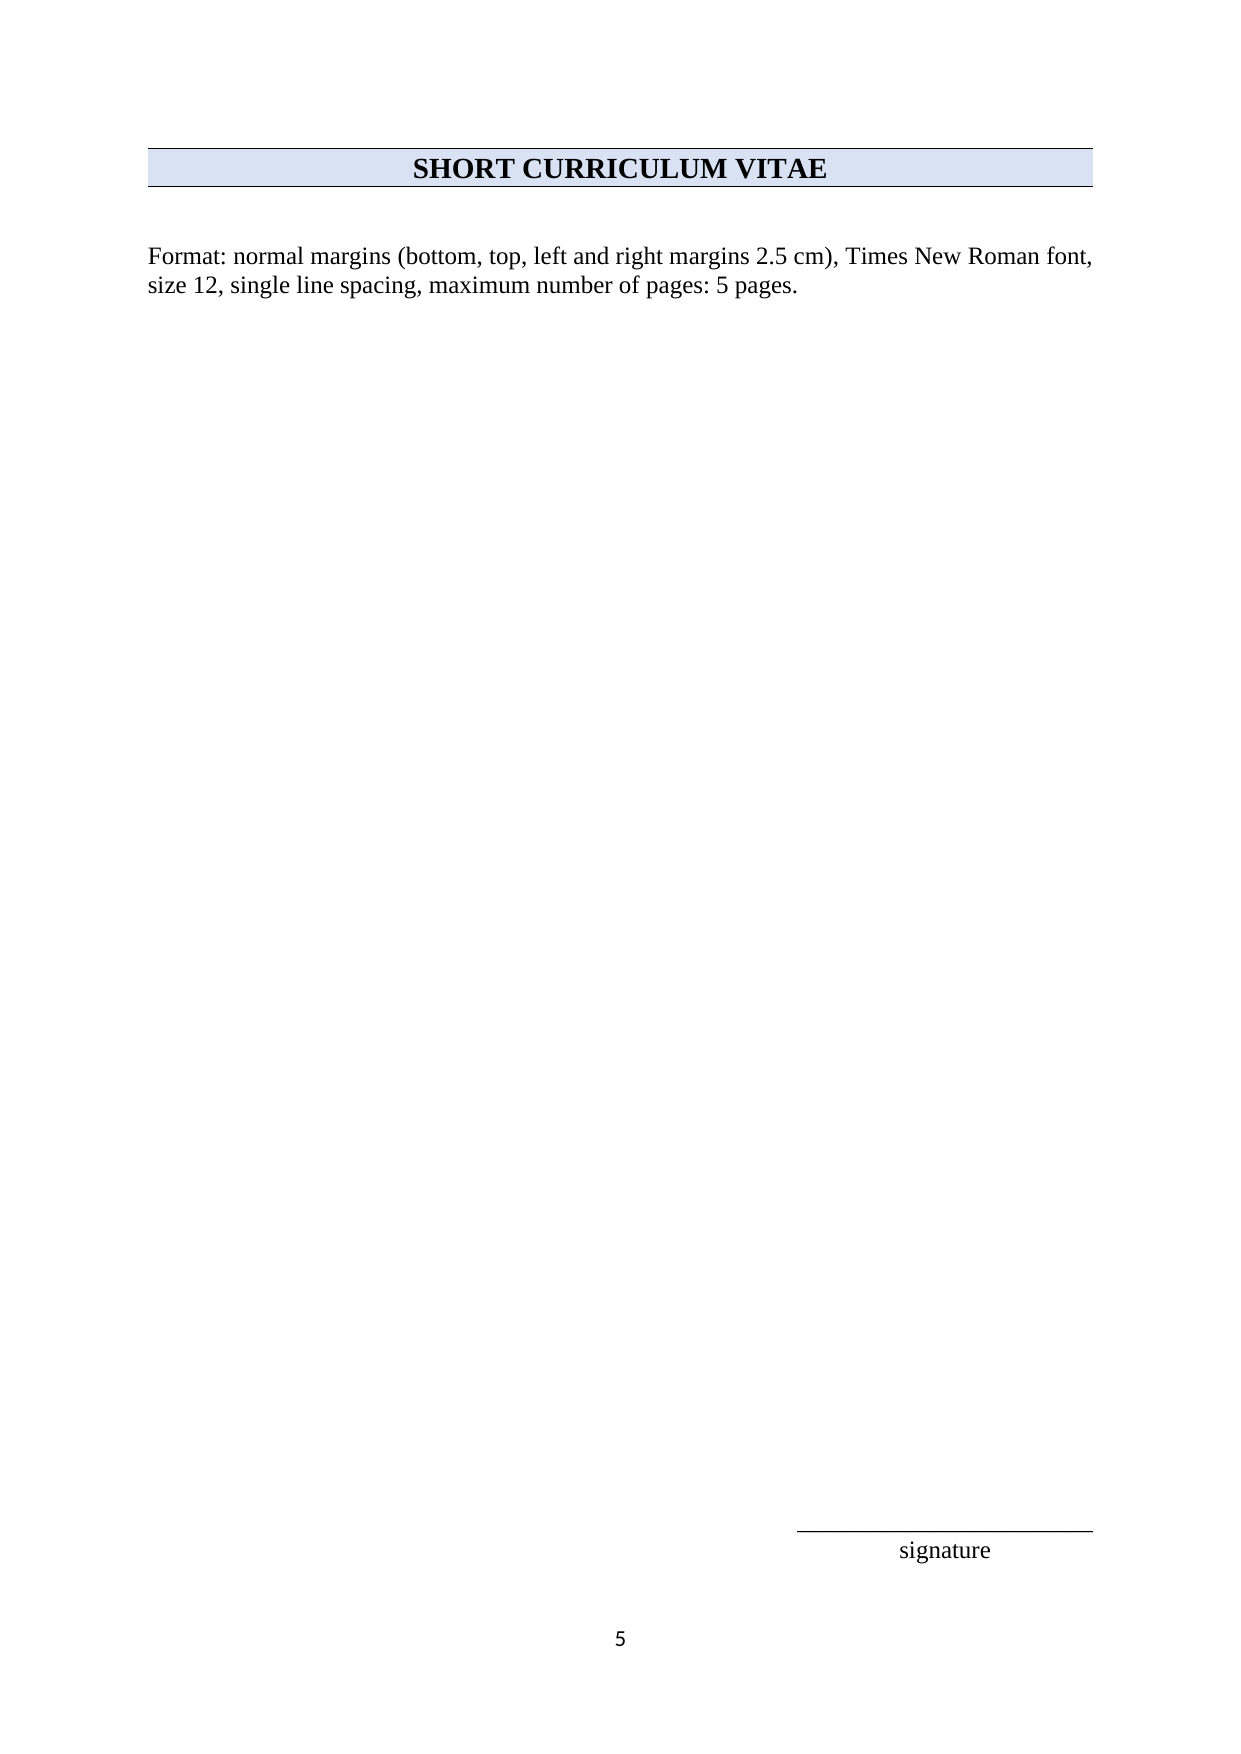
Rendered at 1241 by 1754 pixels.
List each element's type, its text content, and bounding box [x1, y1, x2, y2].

subtitle SHORT CURRICULUM VITAE [148, 149, 1093, 186]
text signature [148, 1535, 1093, 1564]
text Format: normal margins (bottom, top, left and right margins 2.5 cm), Times New Roman font, size 12, single line spacing, maximum number of pages: 5 pages. [148, 241, 1093, 299]
